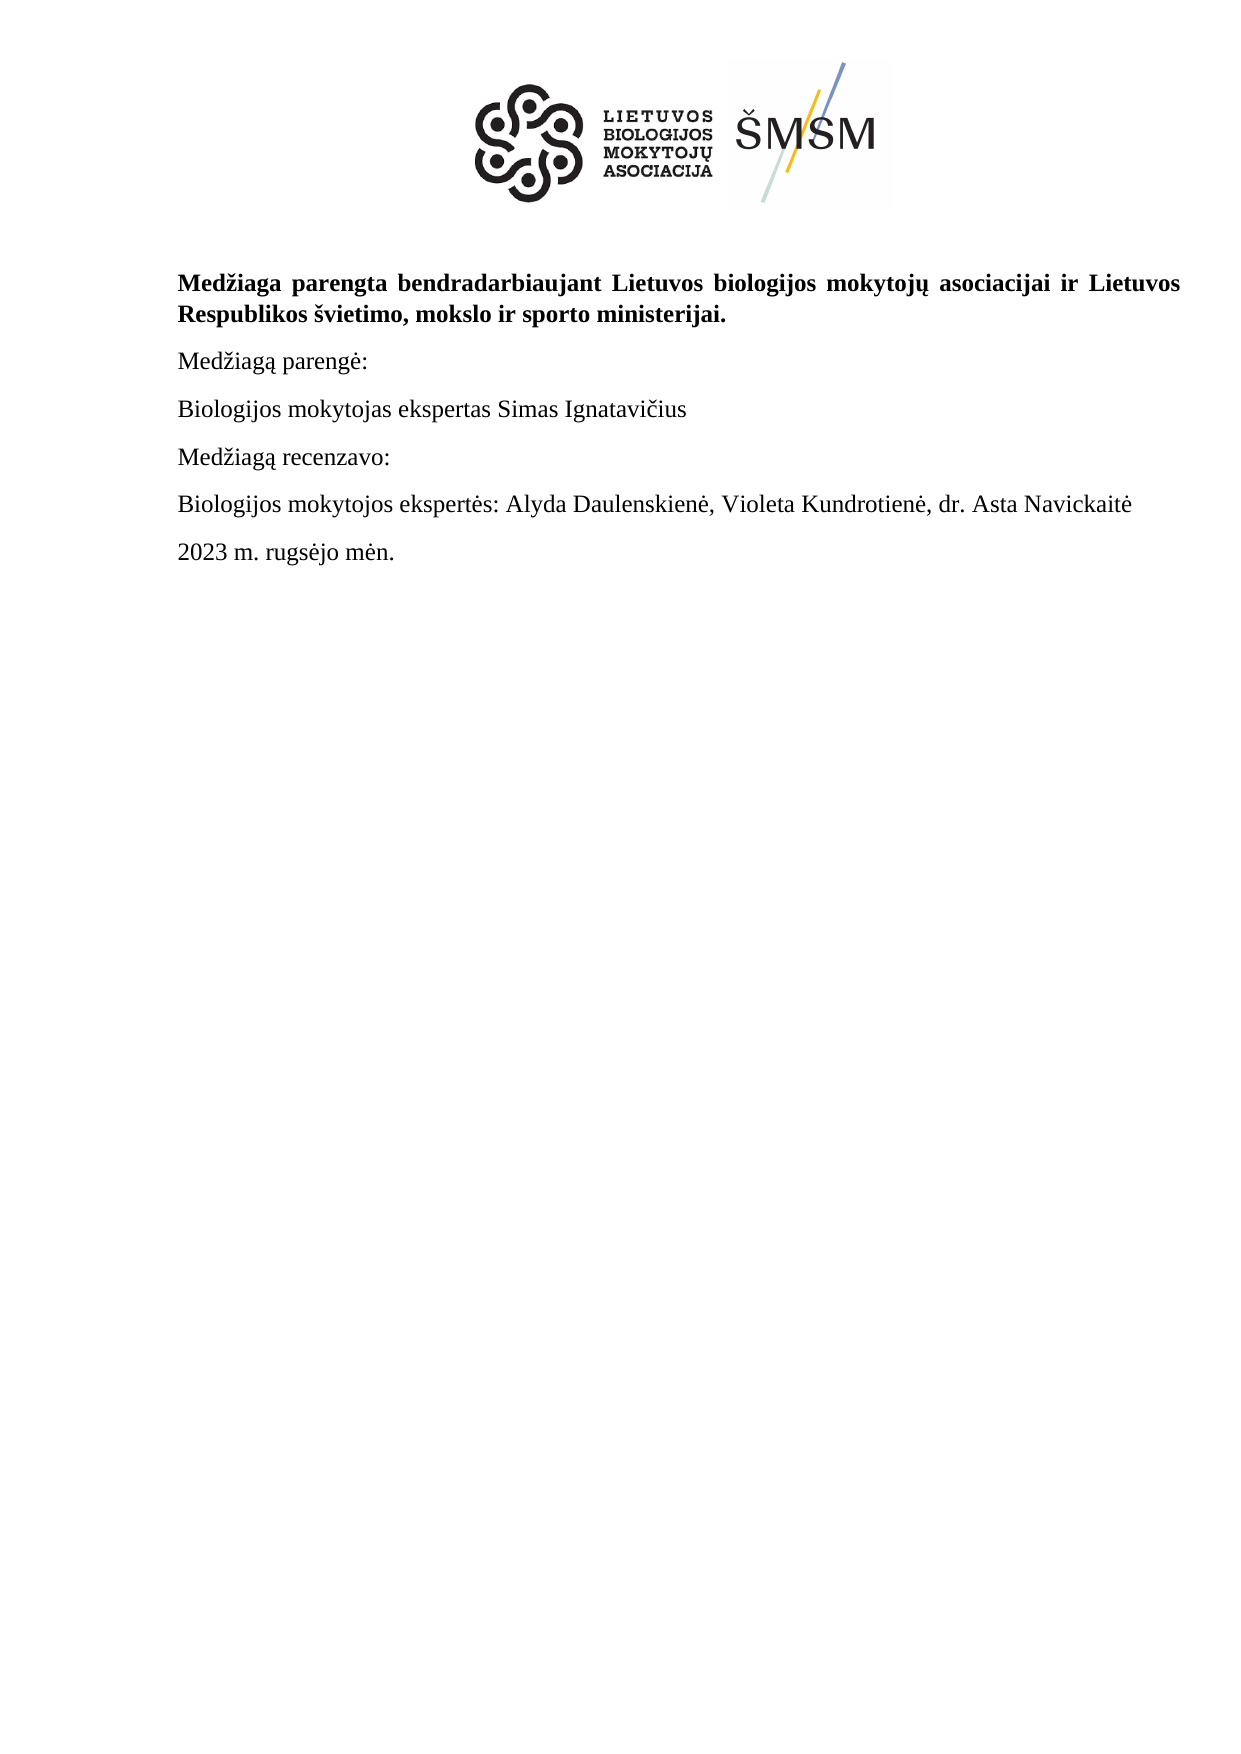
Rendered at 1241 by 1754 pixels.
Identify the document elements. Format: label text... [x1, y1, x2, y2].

text 2023 m. rugsėjo mėn. [177, 537, 1181, 566]
text Medžiagą parengė: [177, 346, 1181, 375]
picture [464, 59, 895, 212]
text Biologijos mokytojas ekspertas Simas Ignatavičius [177, 394, 1181, 423]
text Medžiaga parengta bendradarbiaujant Lietuvos biologijos mokytojų asociacijai ir Lietuvos Respublikos švietimo, mokslo ir sporto ministerijai. [177, 268, 1181, 327]
text Medžiagą recenzavo: [177, 442, 1181, 471]
text Biologijos mokytojos ekspertės: Alyda Daulenskienė, Violeta Kundrotienė, dr. Asta Navickaitė [177, 489, 1181, 518]
